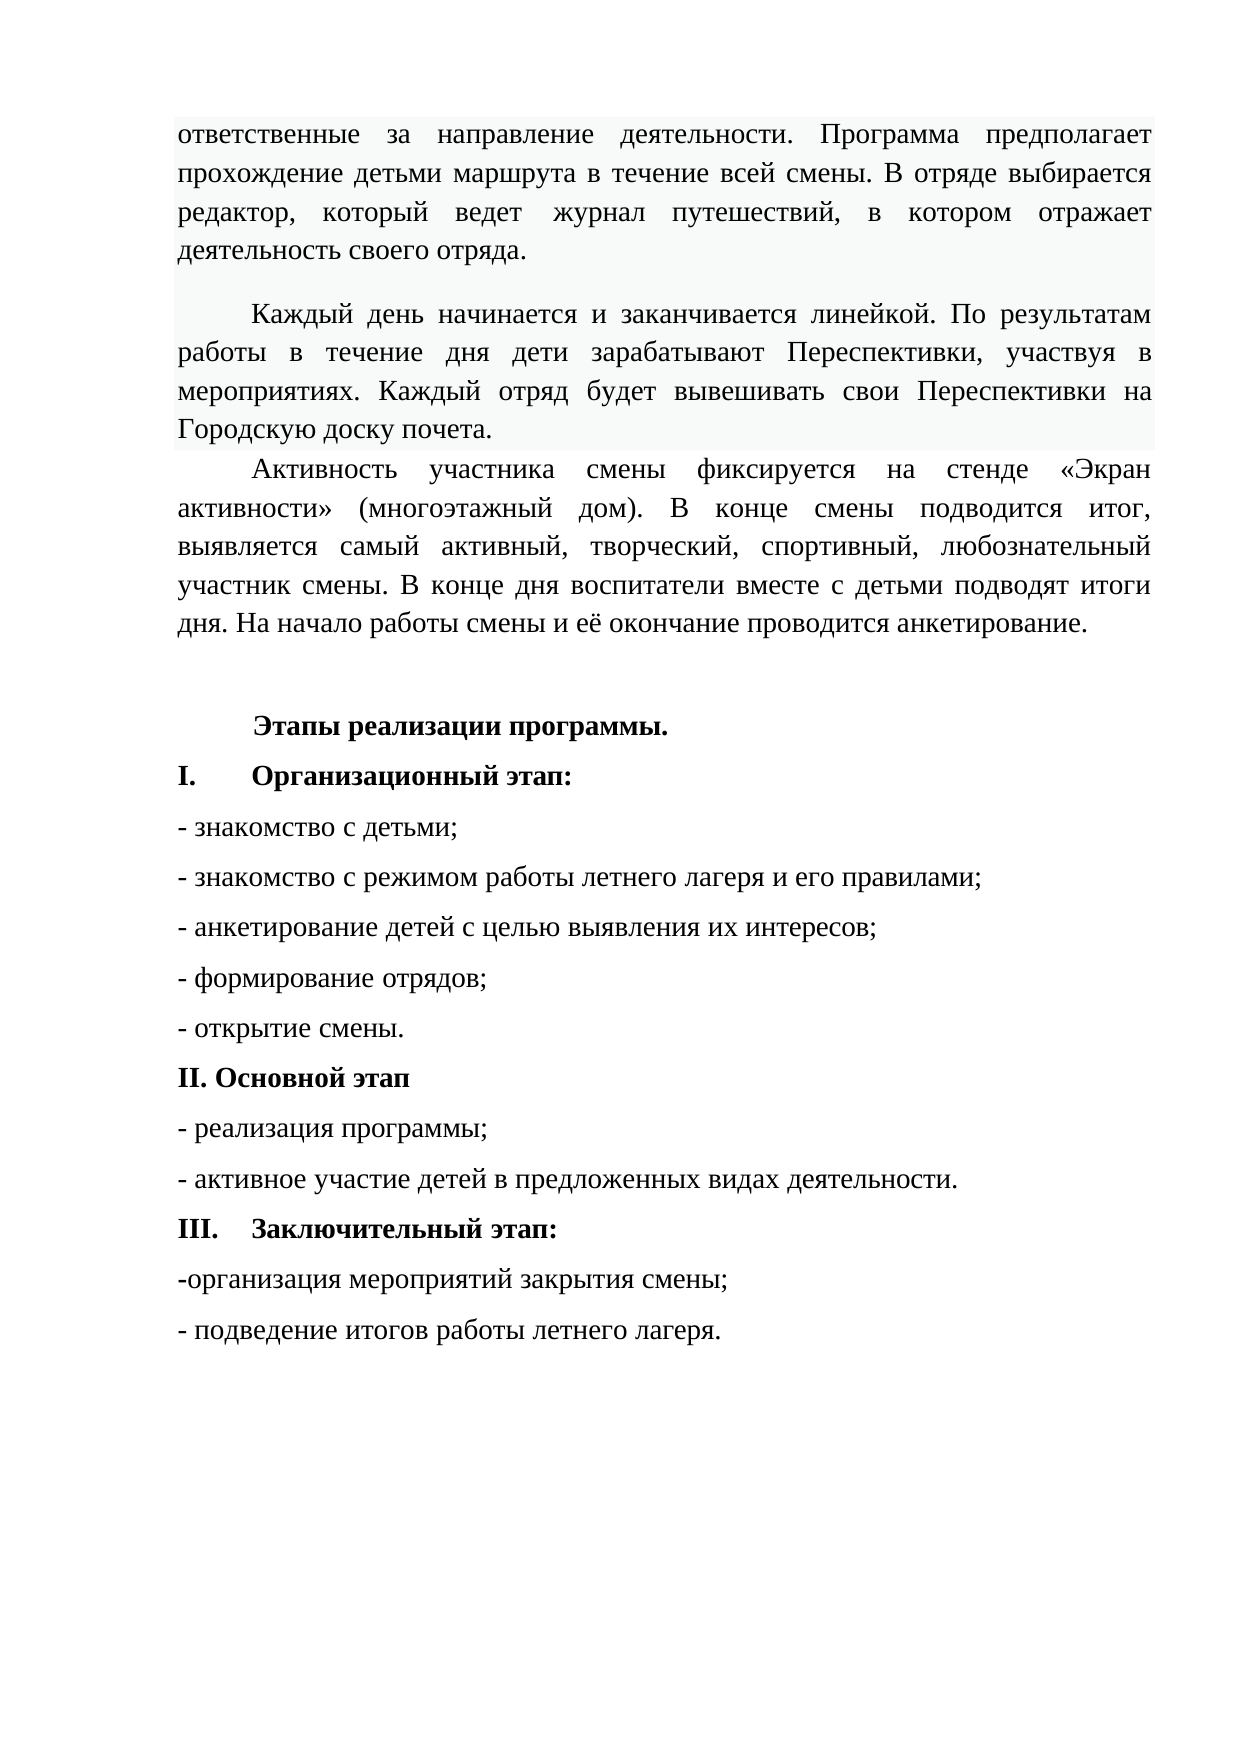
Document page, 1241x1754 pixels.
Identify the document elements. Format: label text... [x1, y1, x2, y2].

subtitle Основной этап [177, 1060, 1240, 1094]
subtitle Заключительный этап: [177, 1211, 1240, 1245]
subtitle Этапы реализации программы. [252, 708, 1240, 742]
list знакомство с режимом работы летнего лагеря и его правилами; [177, 859, 1240, 893]
list активное участие детей в предложенных видах деятельности. [177, 1161, 1240, 1195]
list знакомство с детьми; [177, 809, 1240, 842]
list Организационный этап: [177, 758, 1240, 792]
list открытие смены. [177, 1010, 1240, 1044]
list анкетирование детей с целью выявления их интересов; [177, 909, 1240, 943]
list подведение итогов работы летнего лагеря. [177, 1312, 1240, 1346]
text Активность участника смены фиксируется на стенде «Экран активности» (многоэтажный дом). В конце смены подводится итог, выявляется самый активный, творческий, спортивный, любознательный участник смены. В конце дня воспитатели вместе с детьми подводят итоги дня. На начало работы смены и её окончание проводится анкетирование. [177, 451, 1152, 639]
list реализация программы; [177, 1111, 1240, 1144]
text -организация мероприятий закрытия смены; [177, 1262, 1240, 1295]
list формирование отрядов; [177, 960, 1240, 993]
